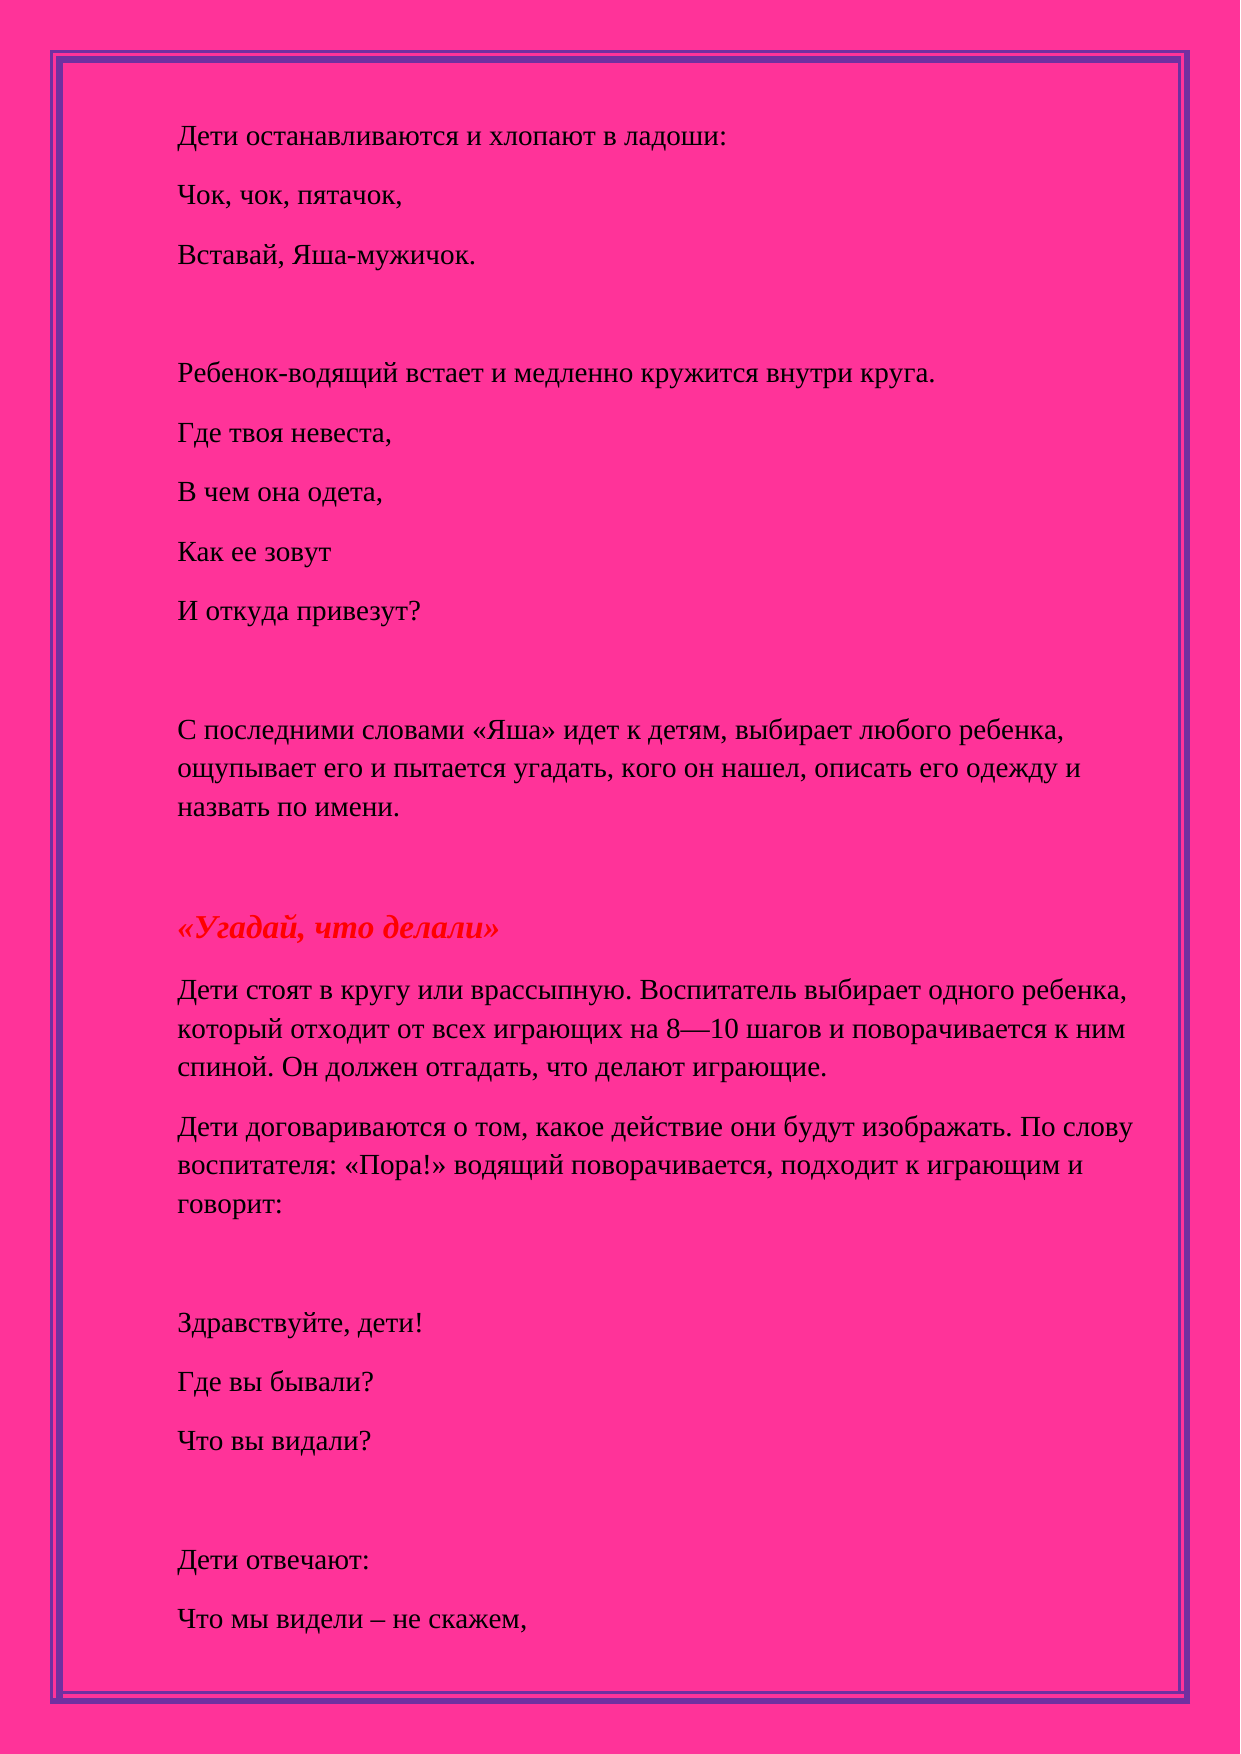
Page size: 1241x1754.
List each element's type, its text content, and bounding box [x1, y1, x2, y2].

text Где вы бывали? [177, 1364, 1152, 1398]
text Дети отвечают: [177, 1542, 1152, 1576]
text Здравствуйте, дети! [177, 1305, 1152, 1338]
text И откуда привезут? [177, 593, 1152, 627]
text Чок, чок, пятачок, [177, 177, 1152, 211]
text Как ее зовут [177, 534, 1152, 567]
text В чем она одета, [177, 474, 1152, 508]
text Вставай, Яша-мужичок. [177, 237, 1152, 270]
text Что мы видели – не скажем, [177, 1602, 1152, 1635]
text Дети стоят в кругу или врассыпную. Воспитатель выбирает одного ребенка, который отходит от всех играющих на 8—10 шагов и поворачивается к ним спиной. Он должен отгадать, что делают играющие. [177, 972, 1152, 1083]
text С последними словами «Яша» идет к детям, выбирает любого ребенка, ощупывает его и пытается угадать, кого он нашел, описать его одежду и назвать по имени. [177, 712, 1152, 822]
text Дети останавливаются и хлопают в ладоши: [177, 118, 1152, 152]
text «Угадай, что делали» [177, 908, 1152, 946]
text Где твоя невеста, [177, 415, 1152, 448]
text Ребенок-водящий встает и медленно кружится внутри круга. [177, 356, 1152, 389]
text Что вы видали? [177, 1423, 1152, 1457]
text Дети договариваются о том, какое действие они будут изображать. По слову воспитателя: «Пора!» водящий поворачивается, подходит к играющим и говорит: [177, 1109, 1152, 1219]
